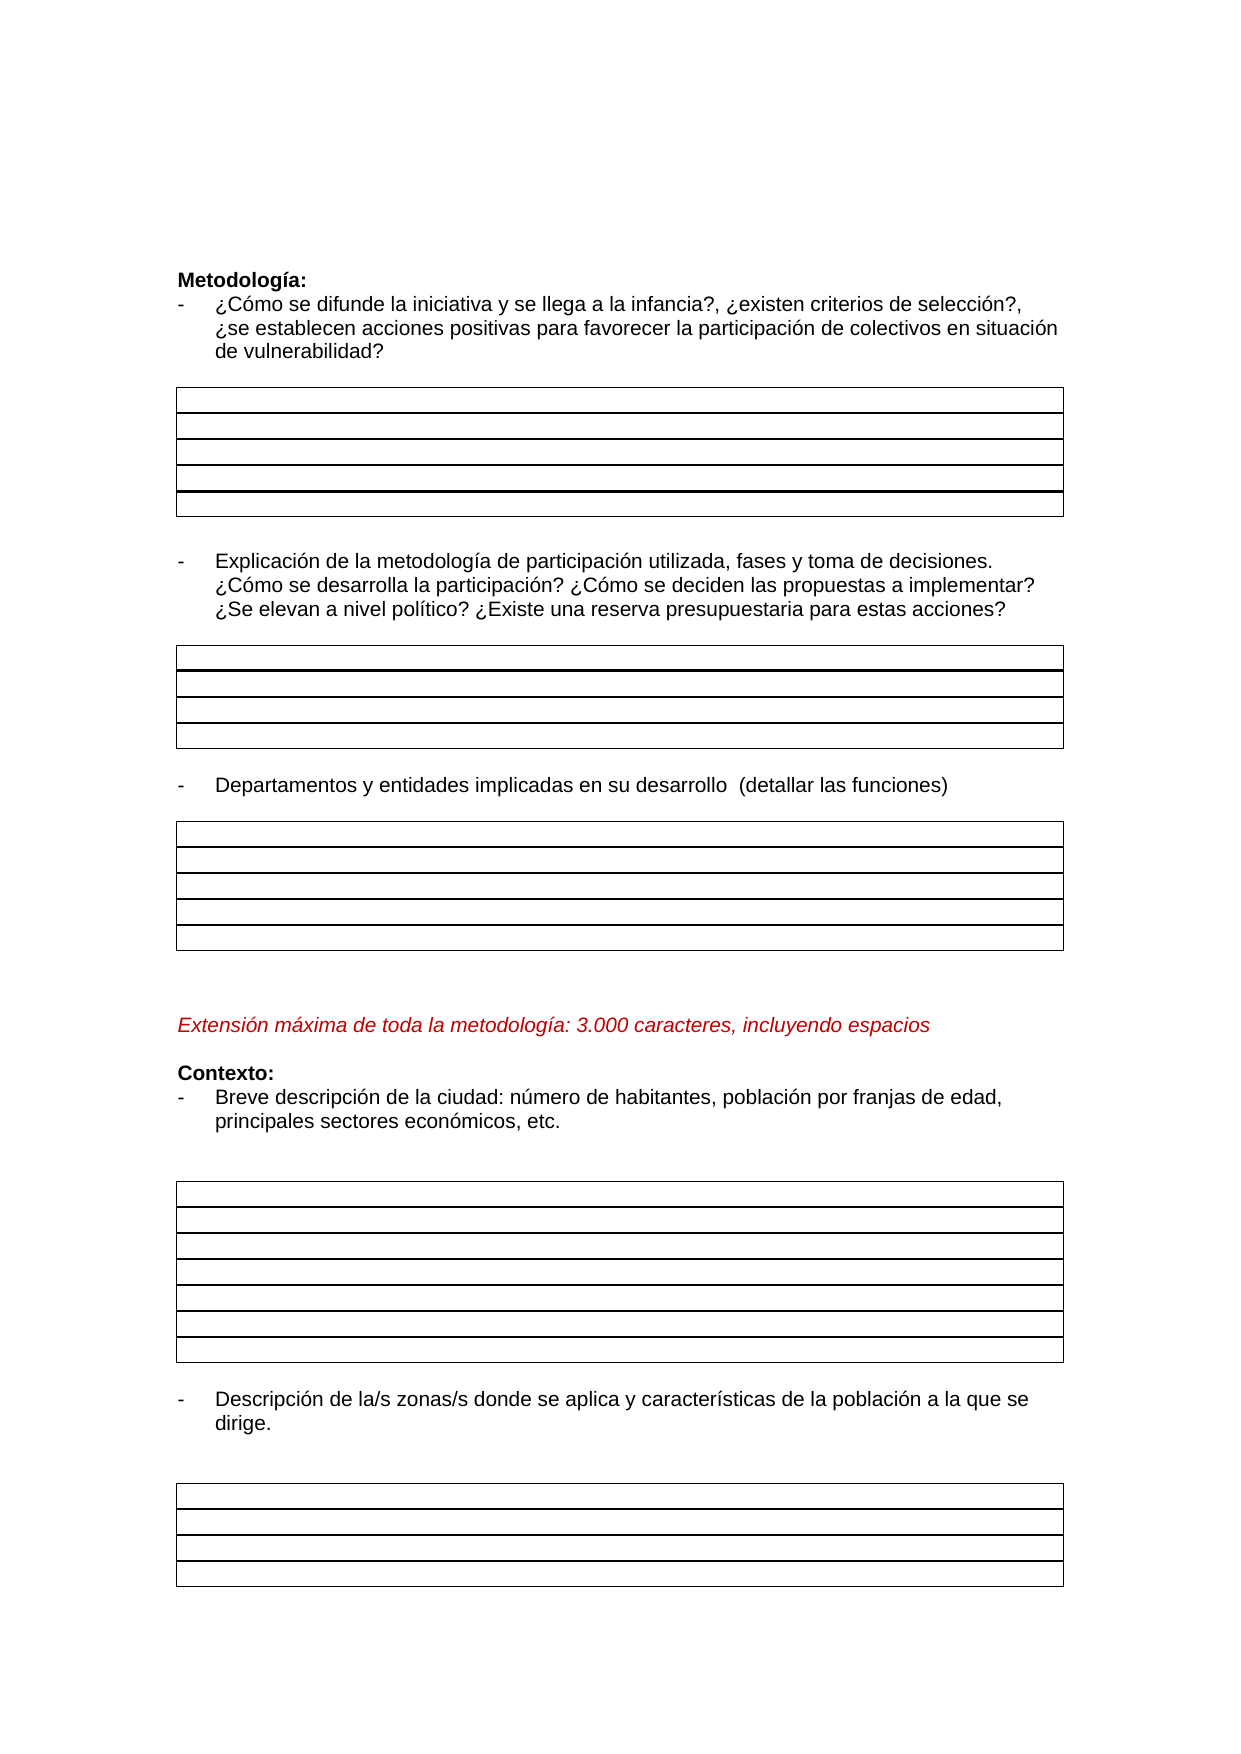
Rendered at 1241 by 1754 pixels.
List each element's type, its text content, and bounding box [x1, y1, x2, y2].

text Extensión máxima de toda la metodología: 3.000 caracteres, incluyendo espacios [177, 1013, 1063, 1037]
list Departamentos y entidades implicadas en su desarrollo (detallar las funciones) [177, 773, 1063, 797]
list ¿Cómo se difunde la iniciativa y se llega a la infancia?, ¿existen criterios de selección?, ¿se establecen acciones positivas para favorecer la participación de colectivos en situación de vulnerabilidad? [177, 291, 1063, 363]
list Explicación de la metodología de participación utilizada, fases y toma de decisiones. ¿Cómo se desarrolla la participación? ¿Cómo se deciden las propuestas a implementar?¿Se elevan a nivel político? ¿Existe una reserva presupuestaria para estas acciones? [177, 549, 1063, 621]
text Contexto: [177, 1061, 1063, 1085]
text Metodología: [177, 267, 1063, 291]
list Breve descripción de la ciudad: número de habitantes, población por franjas de edad, principales sectores económicos, etc. [177, 1085, 1063, 1133]
list Descripción de la/s zonas/s donde se aplica y características de la población a la que se dirige. [177, 1387, 1063, 1435]
